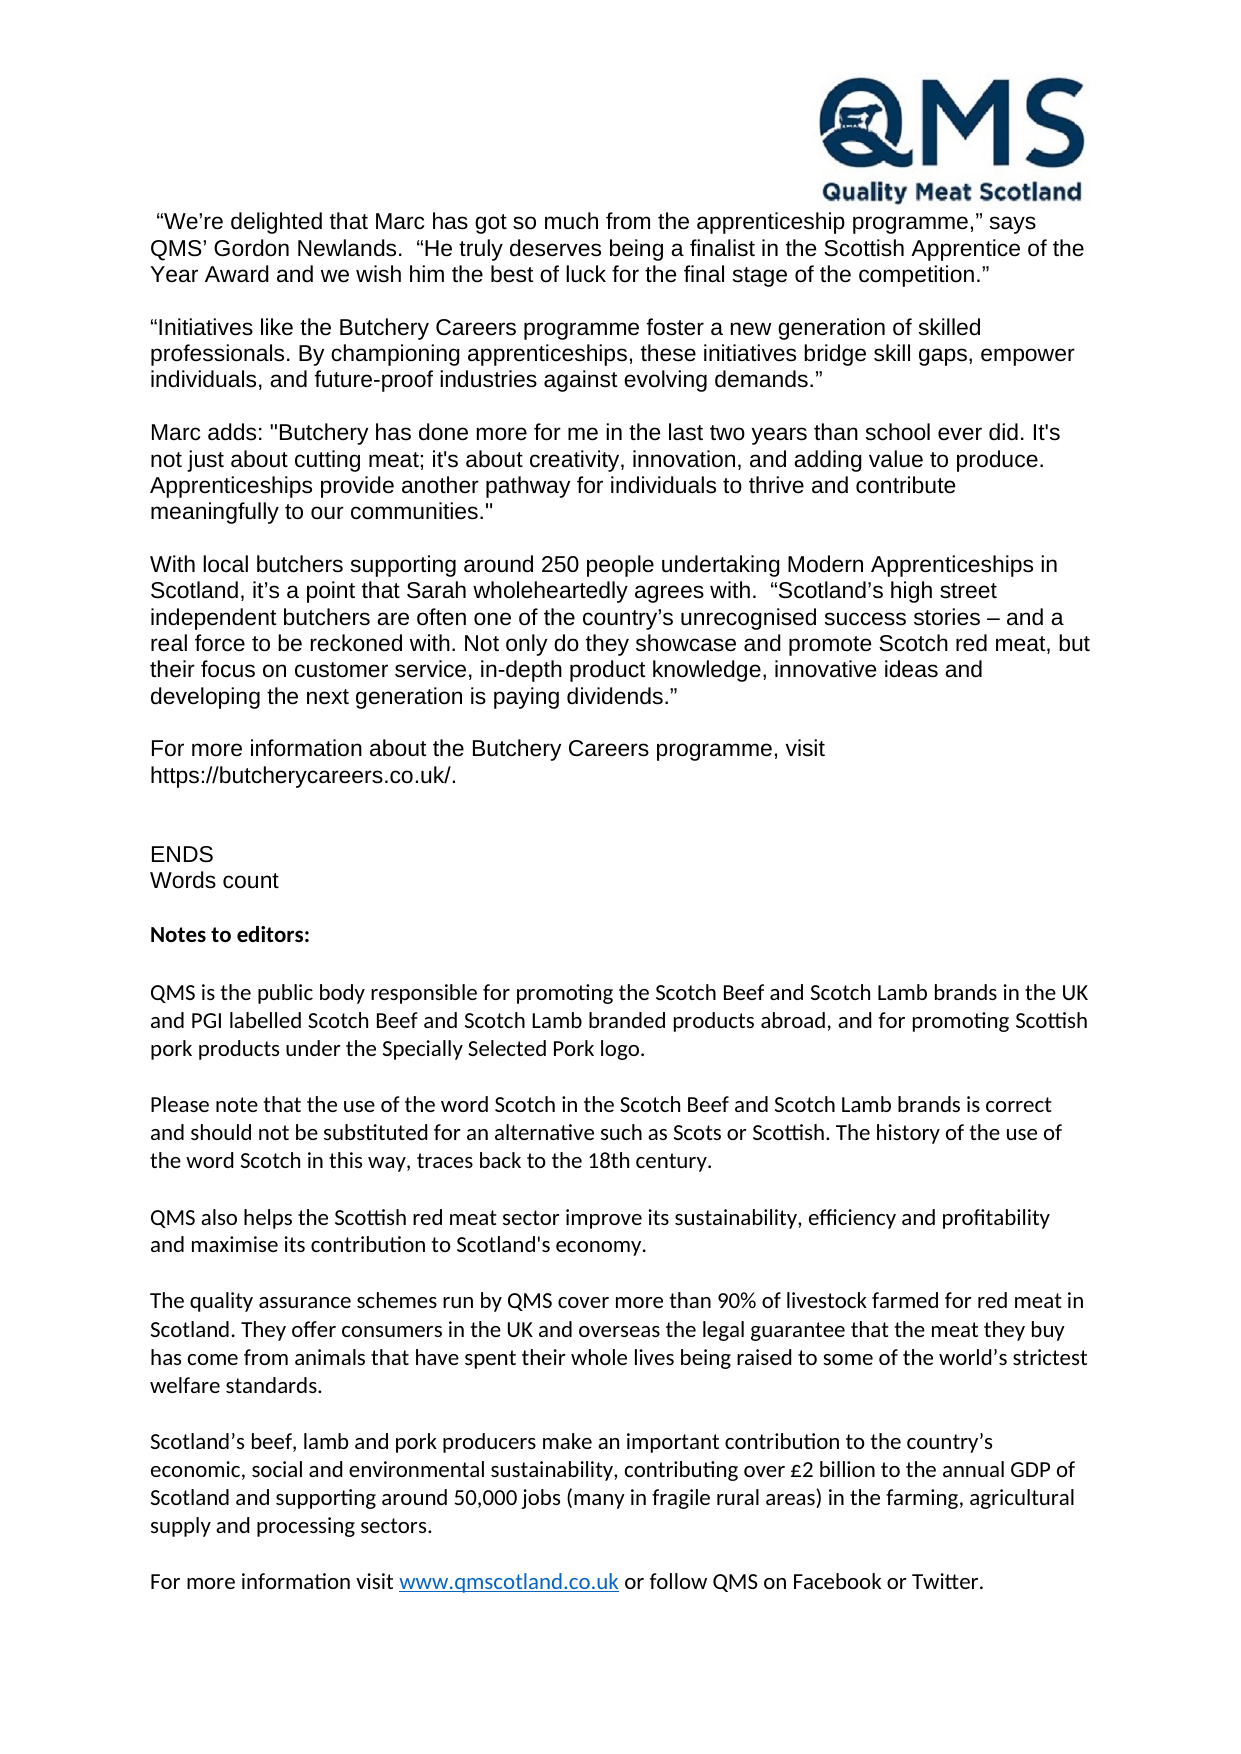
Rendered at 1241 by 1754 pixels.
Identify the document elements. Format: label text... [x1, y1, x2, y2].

text Notes to editors: [150, 920, 1090, 948]
text “We’re delighted that Marc has got so much from the apprenticeship programme,” says QMS’ Gordon Newlands. “He truly deserves being a finalist in the Scottish Apprentice of the Year Award and we wish him the best of luck for the final stage of the competition.” [150, 208, 1090, 287]
text For more information visit www.qmscotland.co.uk or follow QMS on Facebook or Twitter. [150, 1567, 1090, 1595]
text Please note that the use of the word Scotch in the Scotch Beef and Scotch Lamb brands is correct and should not be substituted for an alternative such as Scots or Scottish. The history of the use of the word Scotch in this way, traces back to the 18th century. [150, 1091, 1090, 1174]
text QMS is the public body responsible for promoting the Scotch Beef and Scotch Lamb brands in the UK and PGI labelled Scotch Beef and Scotch Lamb branded products abroad, and for promoting Scottish pork products under the Specially Selected Pork logo. [150, 978, 1090, 1062]
picture [810, 73, 1091, 209]
text The quality assurance schemes run by QMS cover more than 90% of livestock farmed for red meat in Scotland. They offer consumers in the UK and overseas the legal guarantee that the meat they buy has come from animals that have spent their whole lives being raised to some of the world’s strictest welfare standards. [150, 1287, 1090, 1399]
text “Initiatives like the Butchery Careers programme foster a new generation of skilled professionals. By championing apprenticeships, these initiatives bridge skill gaps, empower individuals, and future-proof industries against evolving demands.” [150, 314, 1090, 393]
text Scotland’s beef, lamb and pork producers make an important contribution to the country’s economic, social and environmental sustainability, contributing over £2 billion to the annual GDP of Scotland and supporting around 50,000 jobs (many in fragile rural areas) in the farming, agricultural supply and processing sectors. [150, 1427, 1090, 1539]
text With local butchers supporting around 250 people undertaking Modern Apprenticeships in Scotland, it’s a point that Sarah wholeheartedly agrees with. “Scotland’s high street independent butchers are often one of the country’s unrecognised success stories – and a real force to be reckoned with. Not only do they showcase and promote Scotch red meat, but their focus on customer service, in-depth product knowledge, innovative ideas and developing the next generation is paying dividends.” [150, 551, 1090, 709]
text ENDS [150, 841, 1090, 867]
text For more information about the Butchery Careers programme, visit https://butcherycareers.co.uk/. [150, 735, 1090, 788]
text Marc adds: "Butchery has done more for me in the last two years than school ever did. It's not just about cutting meat; it's about creativity, innovation, and adding value to produce. Apprenticeships provide another pathway for individuals to thrive and contribute meaningfully to our communities." [150, 419, 1090, 524]
text Words count [150, 867, 1090, 893]
text QMS also helps the Scottish red meat sector improve its sustainability, efficiency and profitability and maximise its contribution to Scotland's economy. [150, 1203, 1090, 1259]
